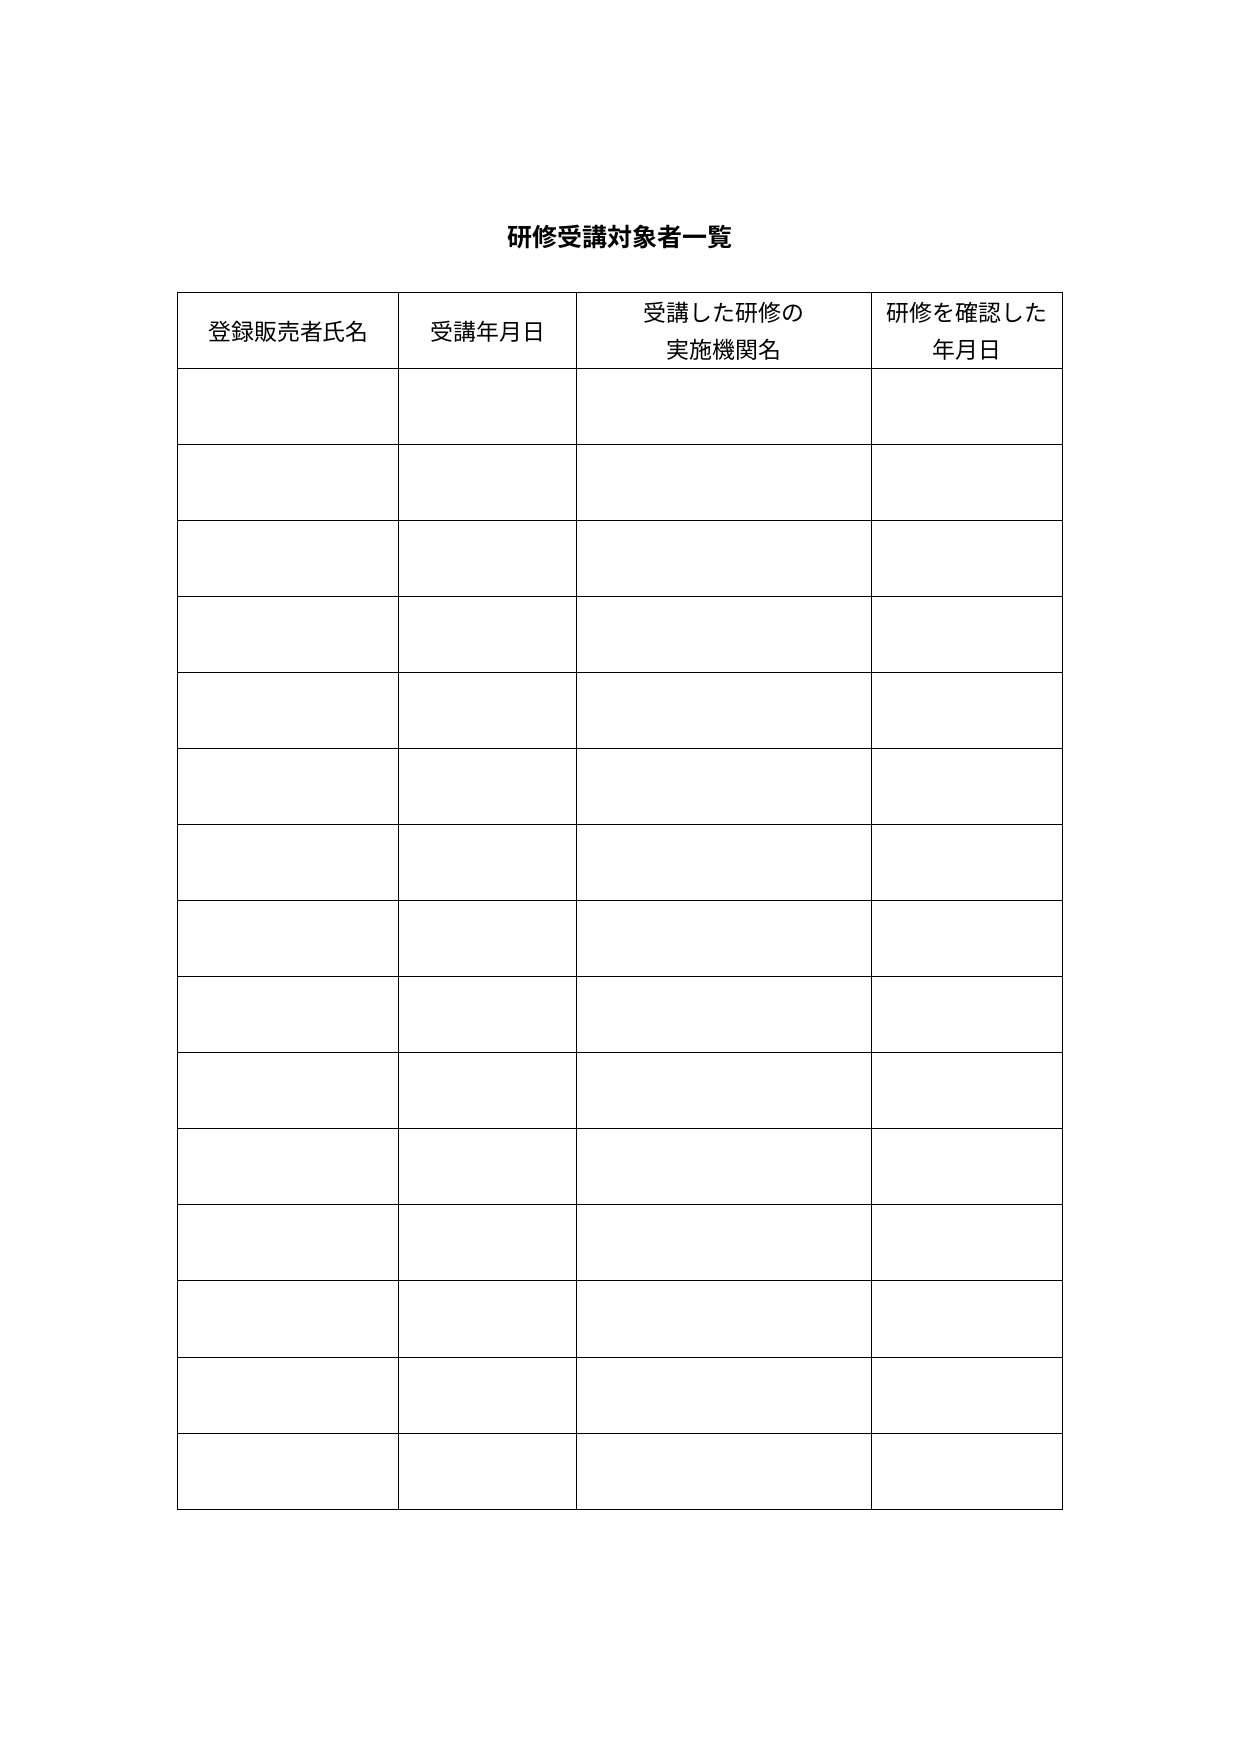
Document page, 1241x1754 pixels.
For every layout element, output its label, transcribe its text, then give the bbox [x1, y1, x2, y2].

table_cell [872, 521, 1062, 596]
table_cell [178, 1129, 398, 1204]
table_cell [178, 749, 398, 824]
table_cell [577, 1205, 871, 1280]
table_cell [178, 1053, 398, 1128]
table_cell [577, 1129, 871, 1204]
table_cell [399, 597, 576, 672]
table_cell [872, 1434, 1062, 1509]
table_cell [577, 901, 871, 976]
table_cell [399, 1434, 576, 1509]
table_header 受講した研修の 実施機関名 [577, 293, 871, 368]
table_cell [577, 1358, 871, 1433]
table_cell [872, 1281, 1062, 1357]
table_cell [178, 1205, 398, 1280]
table_cell [399, 901, 576, 976]
table_cell [872, 825, 1062, 900]
table_cell [872, 673, 1062, 748]
table_cell [577, 673, 871, 748]
table_cell [178, 977, 398, 1052]
table_cell [399, 825, 576, 900]
table_cell [577, 825, 871, 900]
table_cell [872, 749, 1062, 824]
table_cell [178, 597, 398, 672]
table_cell [577, 1053, 871, 1128]
table_cell [178, 1281, 398, 1357]
table_cell [399, 749, 576, 824]
table_cell [399, 369, 576, 444]
table_cell [577, 1434, 871, 1509]
table_cell [872, 1129, 1062, 1204]
table_cell [872, 1053, 1062, 1128]
table_cell [577, 521, 871, 596]
table_cell [577, 369, 871, 444]
table_cell [577, 597, 871, 672]
table_cell [399, 1281, 576, 1357]
table_cell [399, 1205, 576, 1280]
table_cell [178, 1358, 398, 1433]
table_cell [399, 977, 576, 1052]
table_cell [178, 445, 398, 520]
table_cell [178, 521, 398, 596]
text 研修受講対象者一覧 [177, 217, 1063, 254]
table_cell [577, 977, 871, 1052]
table_cell [178, 369, 398, 444]
table_cell [399, 673, 576, 748]
table_cell [872, 977, 1062, 1052]
table_cell [399, 1129, 576, 1204]
table_cell [872, 369, 1062, 444]
table_cell [178, 901, 398, 976]
table_cell [399, 445, 576, 520]
table_cell [872, 901, 1062, 976]
table_header 研修を確認した 年月日 [872, 293, 1062, 368]
table_cell [178, 673, 398, 748]
table_cell [577, 445, 871, 520]
table_cell [872, 1205, 1062, 1280]
table_header 登録販売者氏名 [178, 293, 398, 368]
table_cell [872, 597, 1062, 672]
table_cell [178, 1434, 398, 1509]
table_cell [577, 749, 871, 824]
table_cell [577, 1281, 871, 1357]
table_cell [178, 825, 398, 900]
table_cell [399, 521, 576, 596]
table_cell [872, 1358, 1062, 1433]
table_cell [872, 445, 1062, 520]
table_cell [399, 1053, 576, 1128]
table_cell [399, 1358, 576, 1433]
table_header 受講年月日 [399, 293, 576, 368]
